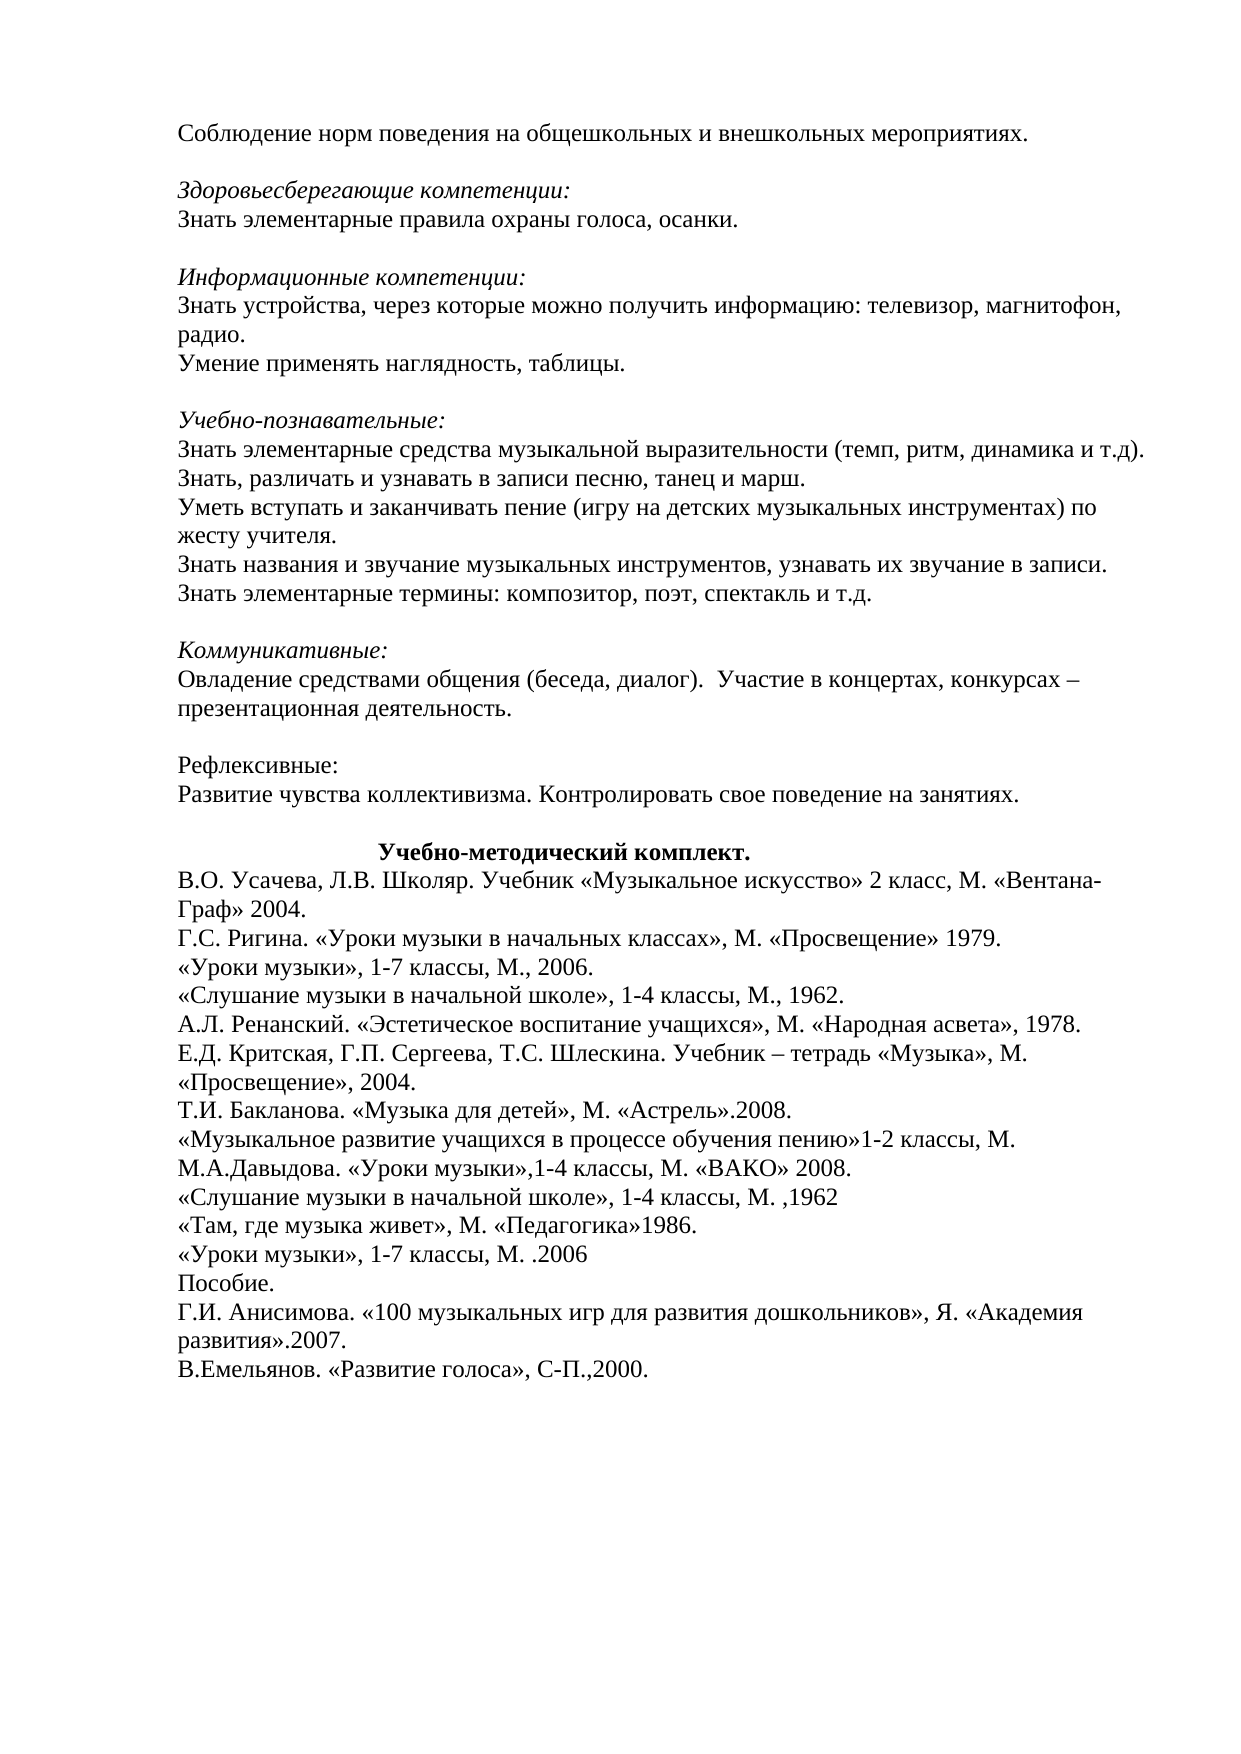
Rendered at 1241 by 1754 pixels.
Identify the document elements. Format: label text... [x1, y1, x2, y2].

text «Уроки музыки», 1-7 классы, М., 2006. [177, 952, 1152, 981]
text Е.Д. Критская, Г.П. Сергеева, Т.С. Шлескина. Учебник – тетрадь «Музыка», М. «Просвещение», 2004. [177, 1038, 1152, 1096]
text Знать, различать и узнавать в записи песню, танец и марш. [177, 463, 1152, 492]
text «Уроки музыки», 1-7 классы, М. .2006 [177, 1239, 1152, 1268]
text Знать элементарные правила охраны голоса, осанки. [177, 204, 1152, 233]
text Здоровьесберегающие компетенции: [177, 176, 1152, 204]
text Развитие чувства коллективизма. Контролировать свое поведение на занятиях. [177, 779, 1152, 808]
text Учебно-методический комплект. [177, 837, 1152, 866]
text Пособие. [177, 1268, 1152, 1297]
text Соблюдение норм поведения на общешкольных и внешкольных мероприятиях. [177, 118, 1152, 147]
text Овладение средствами общения (беседа, диалог). Участие в концертах, конкурсах – презентационная деятельность. [177, 664, 1152, 722]
text Г.С. Ригина. «Уроки музыки в начальных классах», М. «Просвещение» 1979. [177, 923, 1152, 952]
text В.О. Усачева, Л.В. Школяр. Учебник «Музыкальное искусство» 2 класс, М. «Вентана-Граф» 2004. [177, 866, 1152, 923]
text Знать названия и звучание музыкальных инструментов, узнавать их звучание в записи. [177, 549, 1152, 578]
text «Музыкальное развитие учащихся в процессе обучения пению»1-2 классы, М. [177, 1124, 1152, 1153]
text В.Емельянов. «Развитие голоса», С-П.,2000. [177, 1354, 1152, 1383]
text «Слушание музыки в начальной школе», 1-4 классы, М., 1962. [177, 981, 1152, 1009]
text Информационные компетенции: [177, 262, 1152, 291]
text А.Л. Ренанский. «Эстетическое воспитание учащихся», М. «Народная асвета», 1978. [177, 1009, 1152, 1038]
text Знать элементарные средства музыкальной выразительности (темп, ритм, динамика и т.д). [177, 434, 1152, 463]
text Рефлексивные: [177, 751, 1152, 779]
text «Там, где музыка живет», М. «Педагогика»1986. [177, 1211, 1152, 1239]
text «Слушание музыки в начальной школе», 1-4 классы, М. ,1962 [177, 1182, 1152, 1211]
text Знать устройства, через которые можно получить информацию: телевизор, магнитофон, радио. [177, 291, 1152, 348]
text Знать элементарные термины: композитор, поэт, спектакль и т.д. [177, 578, 1152, 607]
text Умение применять наглядность, таблицы. [177, 348, 1152, 377]
text Коммуникативные: [177, 636, 1152, 664]
text Учебно-познавательные: [177, 406, 1152, 434]
text М.А.Давыдова. «Уроки музыки»,1-4 классы, М. «ВАКО» 2008. [177, 1153, 1152, 1182]
text Т.И. Бакланова. «Музыка для детей», М. «Астрель».2008. [177, 1096, 1152, 1124]
text Г.И. Анисимова. «100 музыкальных игр для развития дошкольников», Я. «Академия развития».2007. [177, 1297, 1152, 1354]
text Уметь вступать и заканчивать пение (игру на детских музыкальных инструментах) по жесту учителя. [177, 492, 1152, 549]
